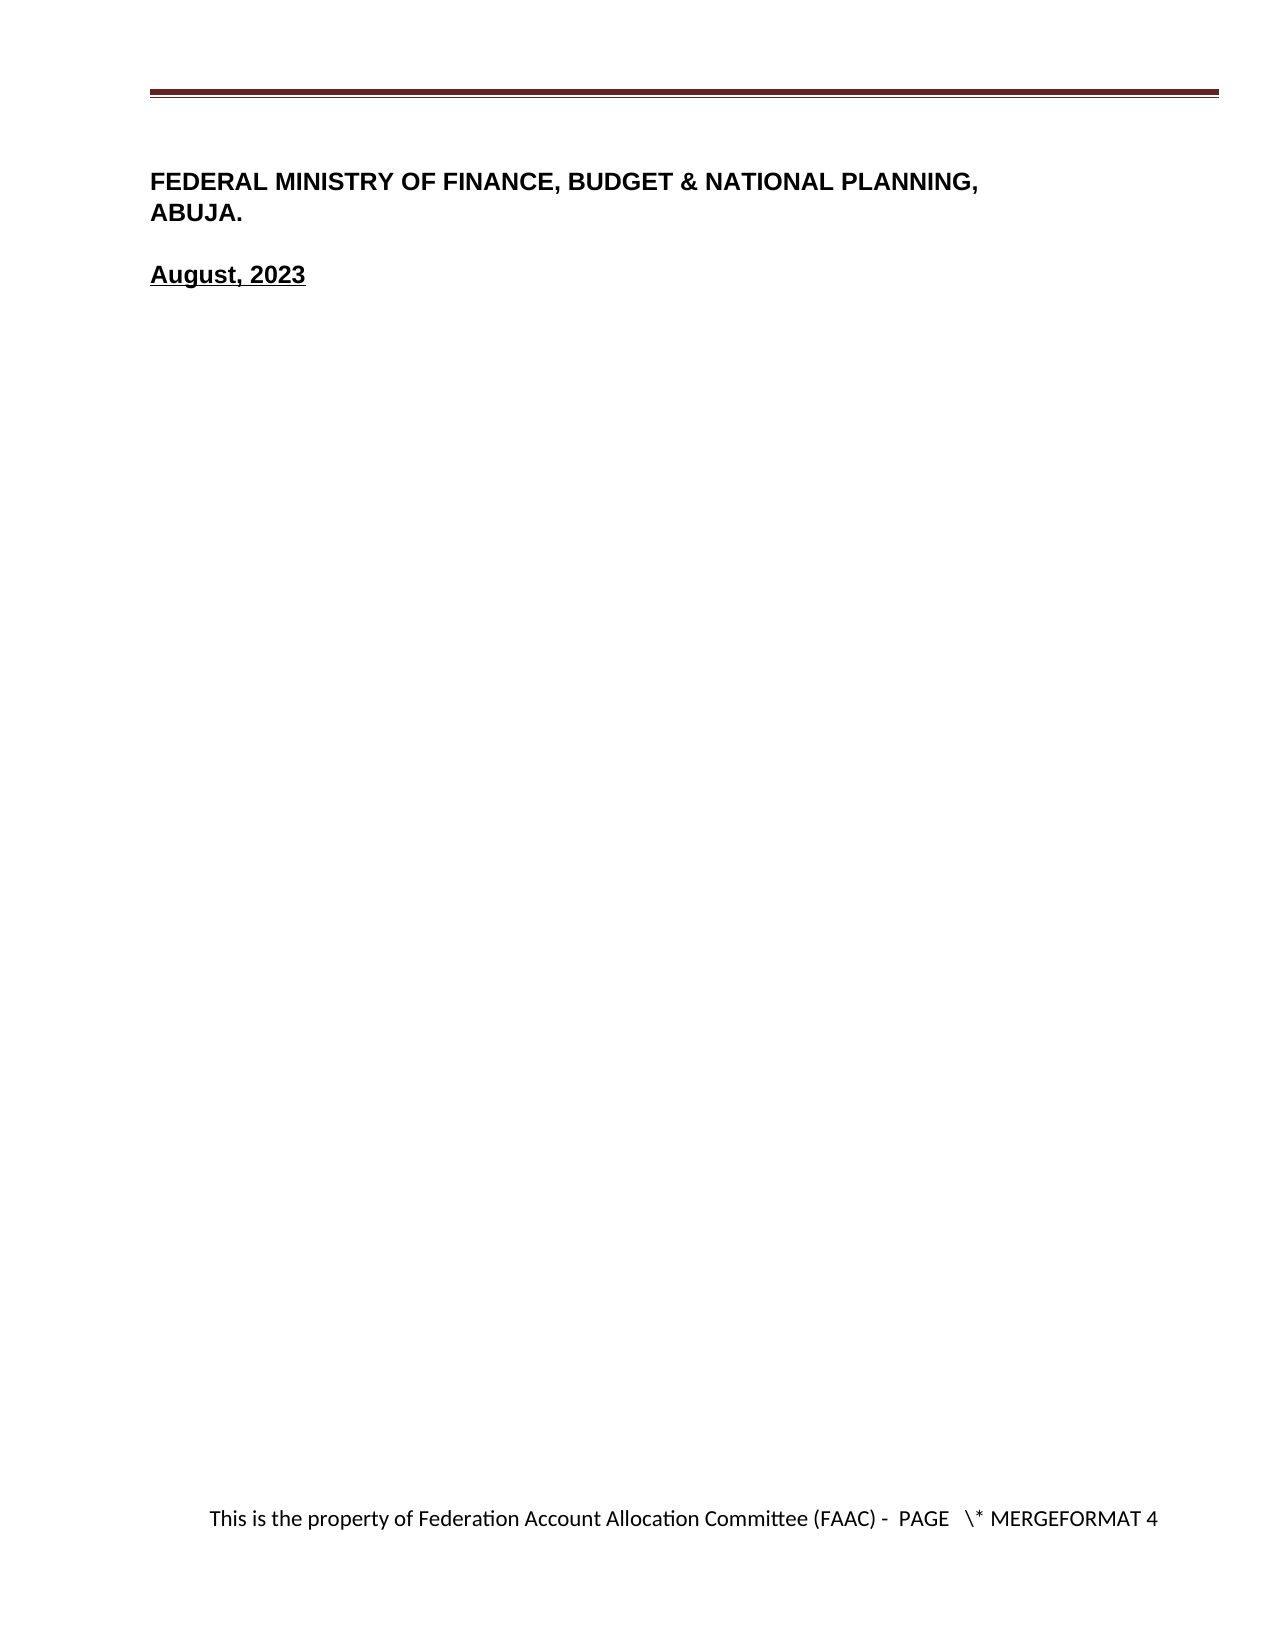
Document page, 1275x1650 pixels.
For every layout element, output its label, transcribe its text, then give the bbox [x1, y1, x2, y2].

text ABUJA. [150, 198, 1219, 227]
text August, 2023 [150, 260, 1219, 289]
text FEDERAL MINISTRY OF FINANCE, BUDGET & NATIONAL PLANNING, [150, 167, 1219, 196]
